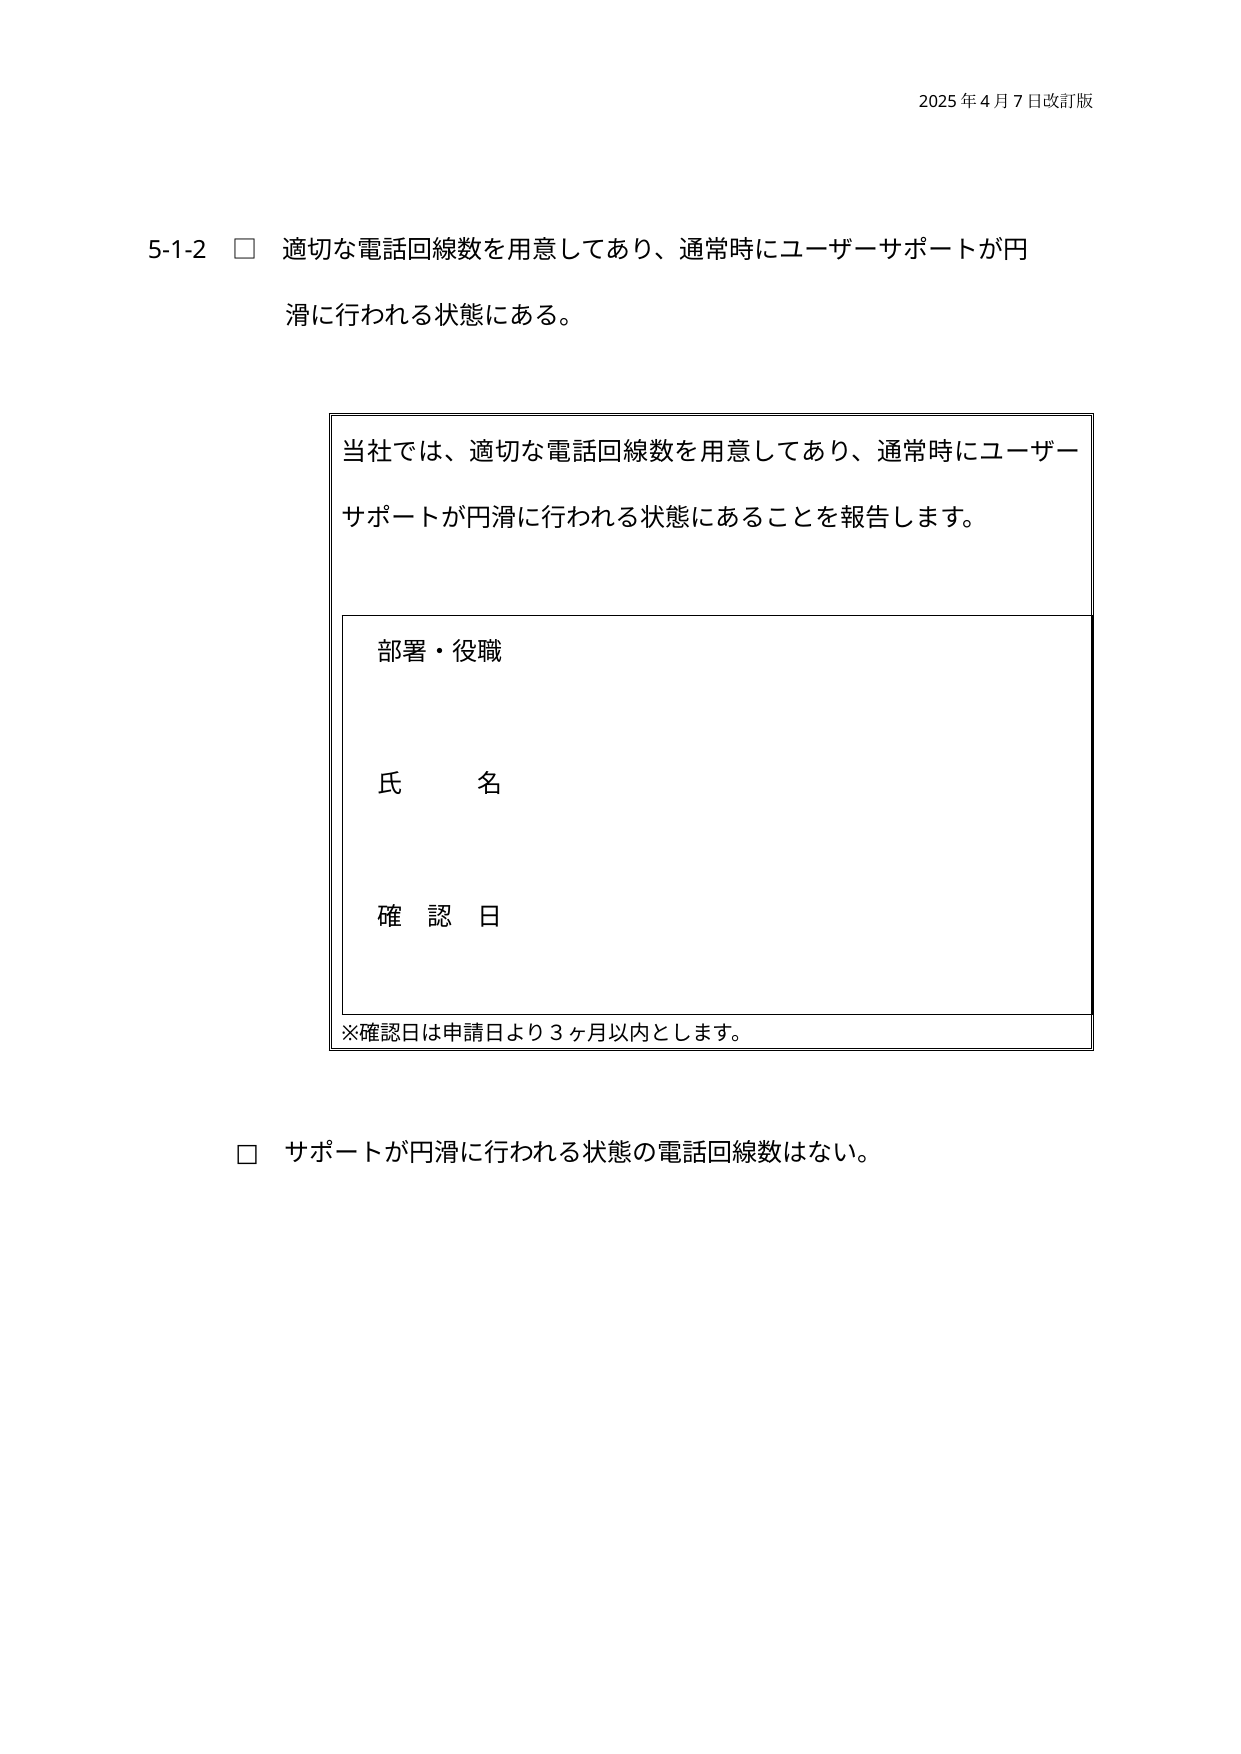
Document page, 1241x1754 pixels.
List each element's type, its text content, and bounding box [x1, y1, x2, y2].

text □ サポートが円滑に行われる状態の電話回線数はない。 [148, 1117, 1092, 1183]
table_header 当社では、適切な電話回線数を用意してあり、通常時にユーザーサポートが円滑に行われる状態にあることを報告します。 ※確認日は申請日より３ヶ月以内とします。 [332, 416, 1091, 1048]
text 5-1-2 □ 適切な電話回線数を用意してあり、通常時にユーザーサポートが円 [148, 214, 1092, 281]
text 滑に行われる状態にある。 [148, 281, 1092, 347]
